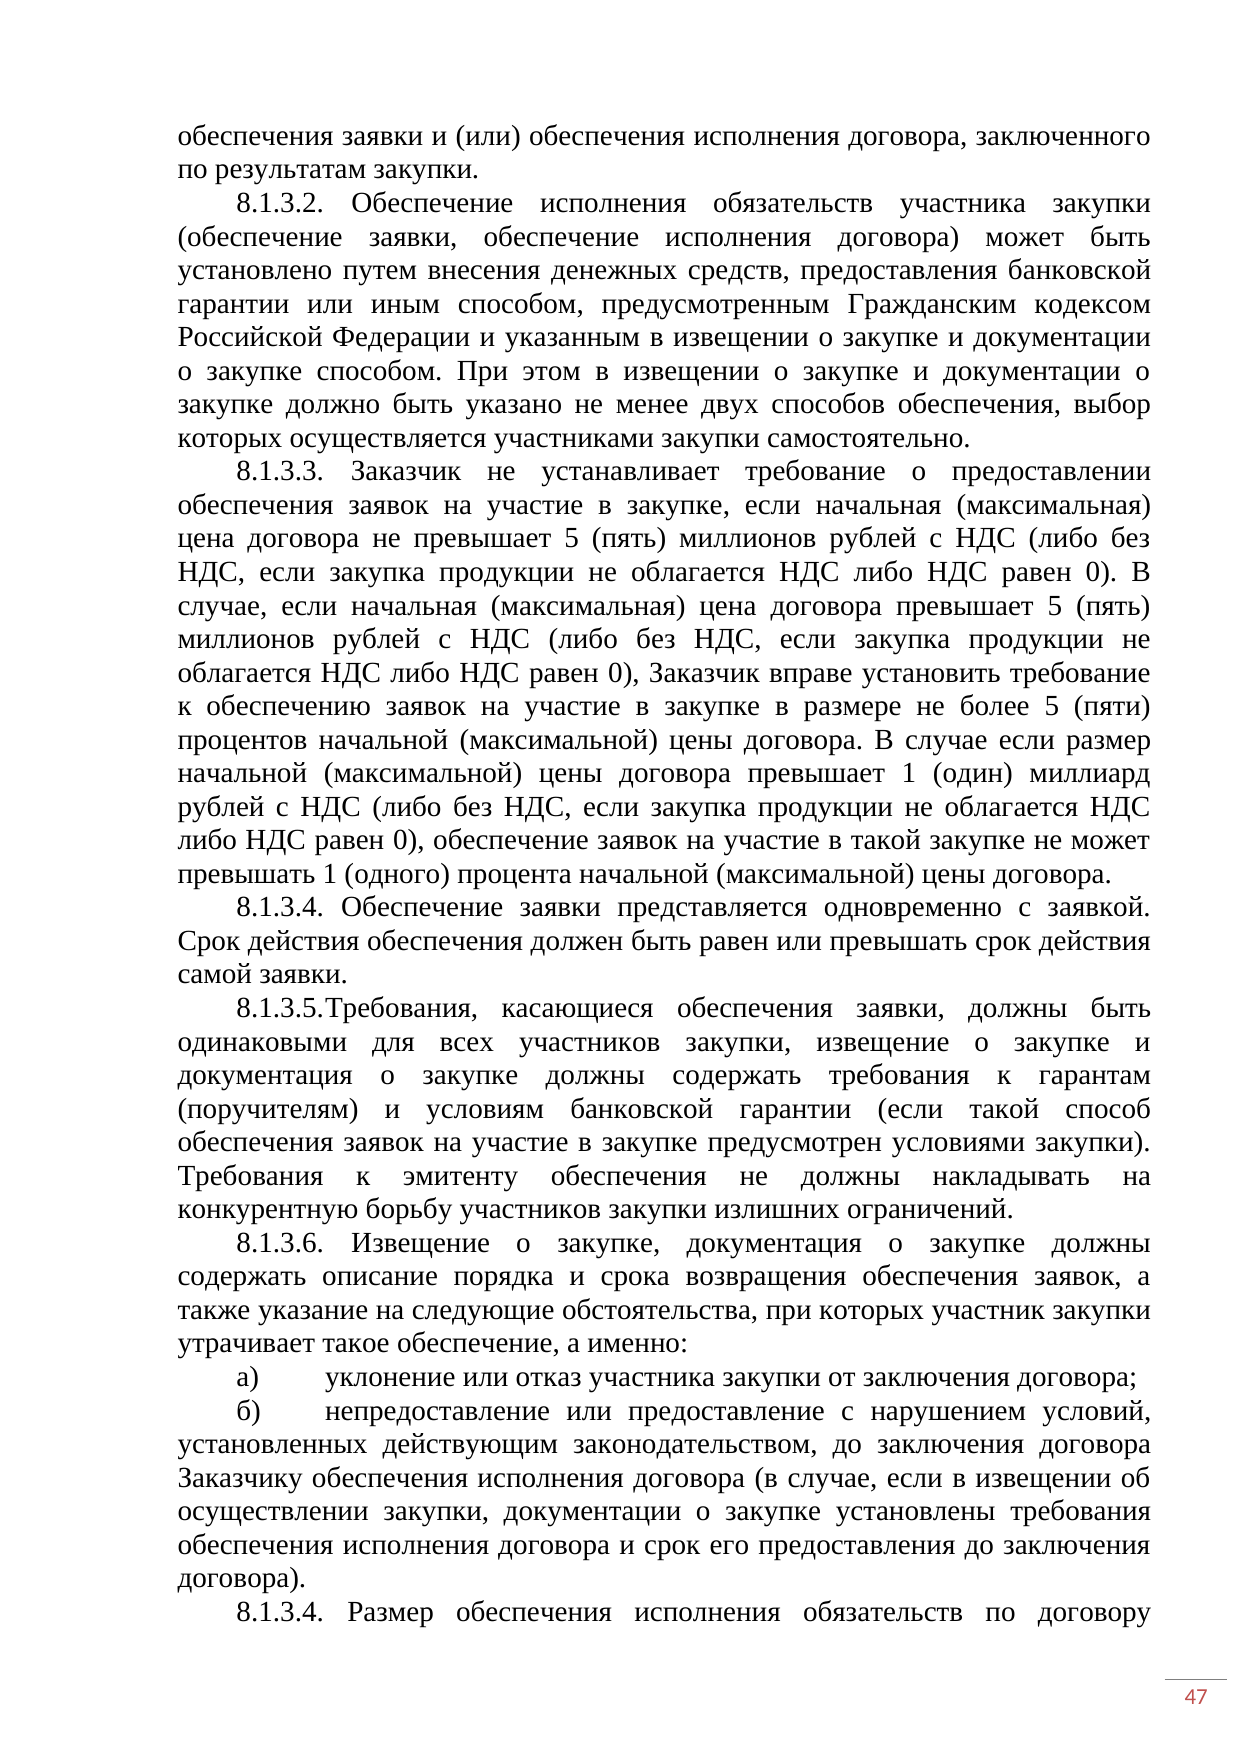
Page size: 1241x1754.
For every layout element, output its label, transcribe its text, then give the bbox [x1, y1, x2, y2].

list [177, 118, 1152, 185]
list Заказчик не устанавливает требование о предоставлении обеспечения заявок на участие в закупке, если начальная (максимальная) цена договора не превышает 5 (пять) миллионов рублей с НДС (либо без НДС, если закупка продукции не облагается НДС либо НДС равен 0). В случае, если начальная (максимальная) цена договора превышает 5 (пять) миллионов рублей с НДС (либо без НДС, если закупка продукции не облагается НДС либо НДС равен 0), Заказчик вправе установить требование к обеспечению заявок на участие в закупке в размере не более 5 (пяти) процентов начальной (максимальной) цены договора. В случае если размер начальной (максимальной) цены договора превышает 1 (один) миллиард рублей с НДС (либо без НДС, если закупка продукции не облагается НДС либо НДС равен 0), обеспечение заявок на участие в такой закупке не может превышать 1 (одного) процента начальной (максимальной) цены договора. [177, 453, 1152, 889]
list Обеспечение заявки представляется одновременно с заявкой. Срок действия обеспечения должен быть равен или превышать срок действия самой заявки. [177, 889, 1152, 990]
list Обеспечение исполнения обязательств участника закупки (обеспечение заявки, обеспечение исполнения договора) может быть установлено путем внесения денежных средств, предоставления банковской гарантии или иным способом, предусмотренным Гражданским кодексом Российской Федерации и указанным в извещении о закупке и документации о закупке способом. При этом в извещении о закупке и документации о закупке должно быть указано не менее двух способов обеспечения, выбор которых осуществляется участниками закупки самостоятельно. [177, 185, 1152, 453]
list непредоставление или предоставление с нарушением условий, установленных действующим законодательством, до заключения договора Заказчику обеспечения исполнения договора (в случае, если в извещении об осуществлении закупки, документации о закупке установлены требования обеспечения исполнения договора и срок его предоставления до заключения договора). [177, 1393, 1152, 1594]
list Извещение о закупке, документация о закупке должны содержать описание порядка и срока возвращения обеспечения заявок, а также указание на следующие обстоятельства, при которых участник закупки утрачивает такое обеспечение, а именно: [177, 1225, 1152, 1359]
list уклонение или отказ участника закупки от заключения договора; [177, 1359, 1152, 1393]
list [177, 1594, 1152, 1627]
list Требования, касающиеся обеспечения заявки, должны быть одинаковыми для всех участников закупки, извещение о закупке и документация о закупке должны содержать требования к гарантам (поручителям) и условиям банковской гарантии (если такой способ обеспечения заявок на участие в закупке предусмотрен условиями закупки). Требования к эмитенту обеспечения не должны накладывать на конкурентную борьбу участников закупки излишних ограничений. [177, 990, 1152, 1225]
